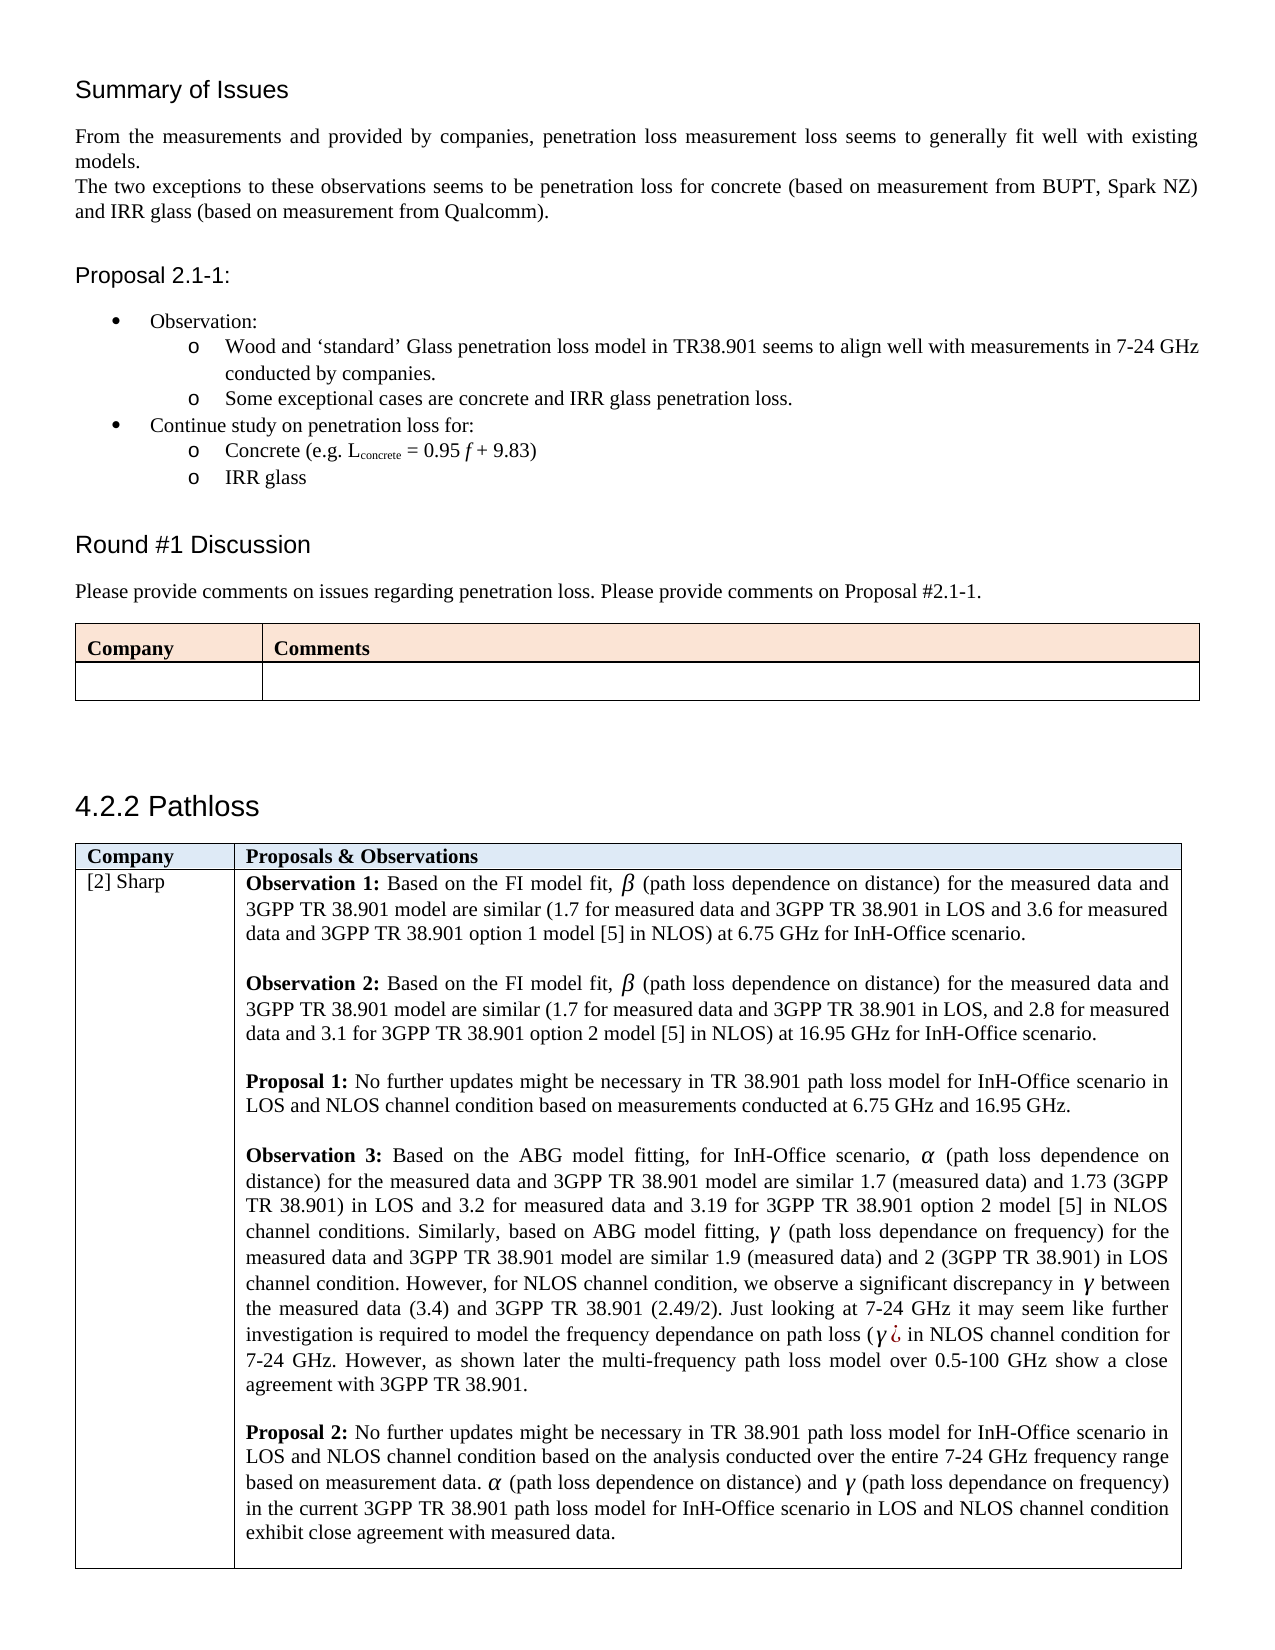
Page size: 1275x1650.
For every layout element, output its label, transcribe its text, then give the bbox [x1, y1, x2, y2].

table_cell [76, 663, 262, 700]
list Concrete (e.g. Lconcrete = 0.95 f + 9.83) [187, 438, 1200, 464]
list Wood and ‘standard’ Glass penetration loss model in TR38.901 seems to align well with measurements in 7-24 GHz conducted by companies. [187, 334, 1200, 385]
table_header Company [76, 624, 262, 661]
subtitle Proposal 2.1-1: [75, 262, 1200, 289]
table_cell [235, 870, 1181, 1568]
subtitle Round #1 Discussion [75, 530, 1200, 559]
table_header Proposals & Observations [235, 844, 1181, 868]
list Some exceptional cases are concrete and IRR glass penetration loss. [187, 386, 1200, 412]
list Observation: [112, 309, 1200, 333]
table_cell [263, 663, 1199, 700]
subtitle 4.2.2 Pathloss [75, 789, 1200, 823]
table_header Comments [263, 624, 1199, 661]
subtitle Summary of Issues [75, 75, 1200, 104]
list Continue study on penetration loss for: [112, 413, 1200, 437]
table_cell [2] Sharp [76, 870, 234, 1568]
table_header Company [76, 844, 234, 868]
text From the measurements and provided by companies, penetration loss measurement loss seems to generally fit well with existing models. [75, 124, 1200, 173]
text Please provide comments on issues regarding penetration loss. Please provide comments on Proposal #2.1-1. [75, 579, 1200, 603]
list IRR glass [187, 465, 1200, 491]
text The two exceptions to these observations seems to be penetration loss for concrete (based on measurement from BUPT, Spark NZ) and IRR glass (based on measurement from Qualcomm). [75, 174, 1200, 223]
